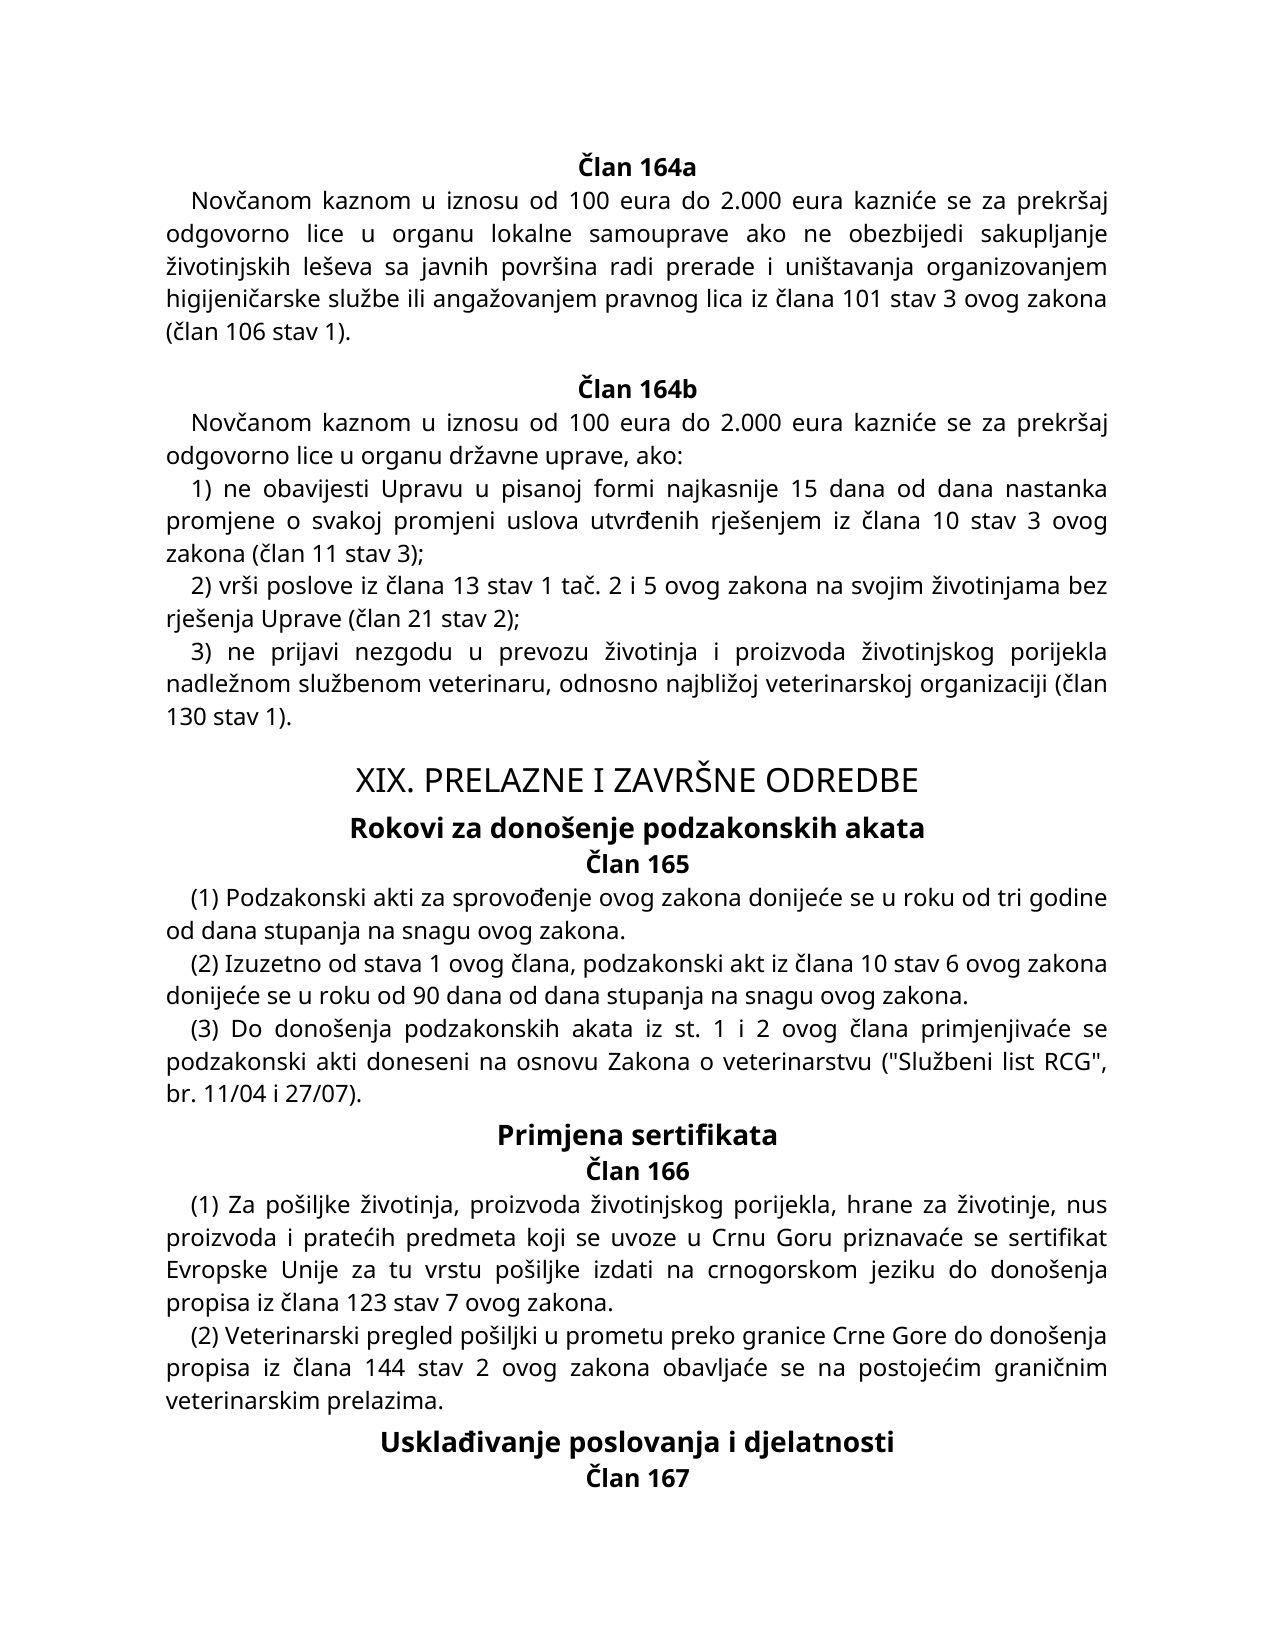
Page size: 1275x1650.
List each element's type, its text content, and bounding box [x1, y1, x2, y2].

text Novčanom kaznom u iznosu od 100 eura do 2.000 eura kazniće se za prekršaj odgovorno lice u organu lokalne samouprave ako ne obezbijedi sakupljanje životinjskih leševa sa javnih površina radi prerade i uništavanja organizovanjem higijeničarske službe ili angažovanjem pravnog lica iz člana 101 stav 3 ovog zakona (član 106 stav 1). [166, 184, 1109, 347]
text 2) vrši poslove iz člana 13 stav 1 tač. 2 i 5 ovog zakona na svojim životinjama bez rješenja Uprave (član 21 stav 2); [166, 569, 1109, 634]
text (1) Za pošiljke životinja, proizvoda životinjskog porijekla, hrane za životinje, nus proizvoda i pratećih predmeta koji se uvoze u Crnu Goru priznavaće se sertifikat Evropske Unije za tu vrstu pošiljke izdati na crnogorskom jeziku do donošenja propisa iz člana 123 stav 7 ovog zakona. [166, 1188, 1109, 1318]
text Rokovi za donošenje podzakonskih akata [150, 809, 1125, 847]
text Član 164b [150, 372, 1125, 406]
text (1) Podzakonski akti za sprovođenje ovog zakona donijeće se u roku od tri godine od dana stupanja na snagu ovog zakona. [166, 881, 1109, 946]
text Član 165 [150, 847, 1125, 881]
text 3) ne prijavi nezgodu u prevozu životinja i proizvoda životinjskog porijekla nadležnom službenom veterinaru, odnosno najbližoj veterinarskoj organizaciji (član 130 stav 1). [166, 634, 1109, 732]
text (3) Do donošenja podzakonskih akata iz st. 1 i 2 ovog člana primjenjivaće se podzakonski akti doneseni na osnovu Zakona o veterinarstvu ("Službeni list RCG", br. 11/04 i 27/07). [166, 1012, 1109, 1109]
text Novčanom kaznom u iznosu od 100 eura do 2.000 eura kazniće se za prekršaj odgovorno lice u organu državne uprave, ako: [166, 406, 1109, 471]
text Primjena sertifikata [150, 1116, 1125, 1154]
text (2) Izuzetno od stava 1 ovog člana, podzakonski akt iz člana 10 stav 6 ovog zakona donijeće se u roku od 90 dana od dana stupanja na snagu ovog zakona. [166, 946, 1109, 1012]
text Član 167 [150, 1461, 1125, 1495]
text XIX. PRELAZNE I ZAVRŠNE ODREDBE [150, 757, 1125, 803]
text Član 164a [150, 150, 1125, 184]
text (2) Veterinarski pregled pošiljki u prometu preko granice Crne Gore do donošenja propisa iz člana 144 stav 2 ovog zakona obavljaće se na postojećim graničnim veterinarskim prelazima. [166, 1318, 1109, 1416]
text Usklađivanje poslovanja i djelatnosti [150, 1423, 1125, 1461]
text Član 166 [150, 1154, 1125, 1188]
text 1) ne obavijesti Upravu u pisanoj formi najkasnije 15 dana od dana nastanka promjene o svakoj promjeni uslova utvrđenih rješenjem iz člana 10 stav 3 ovog zakona (član 11 stav 3); [166, 471, 1109, 569]
